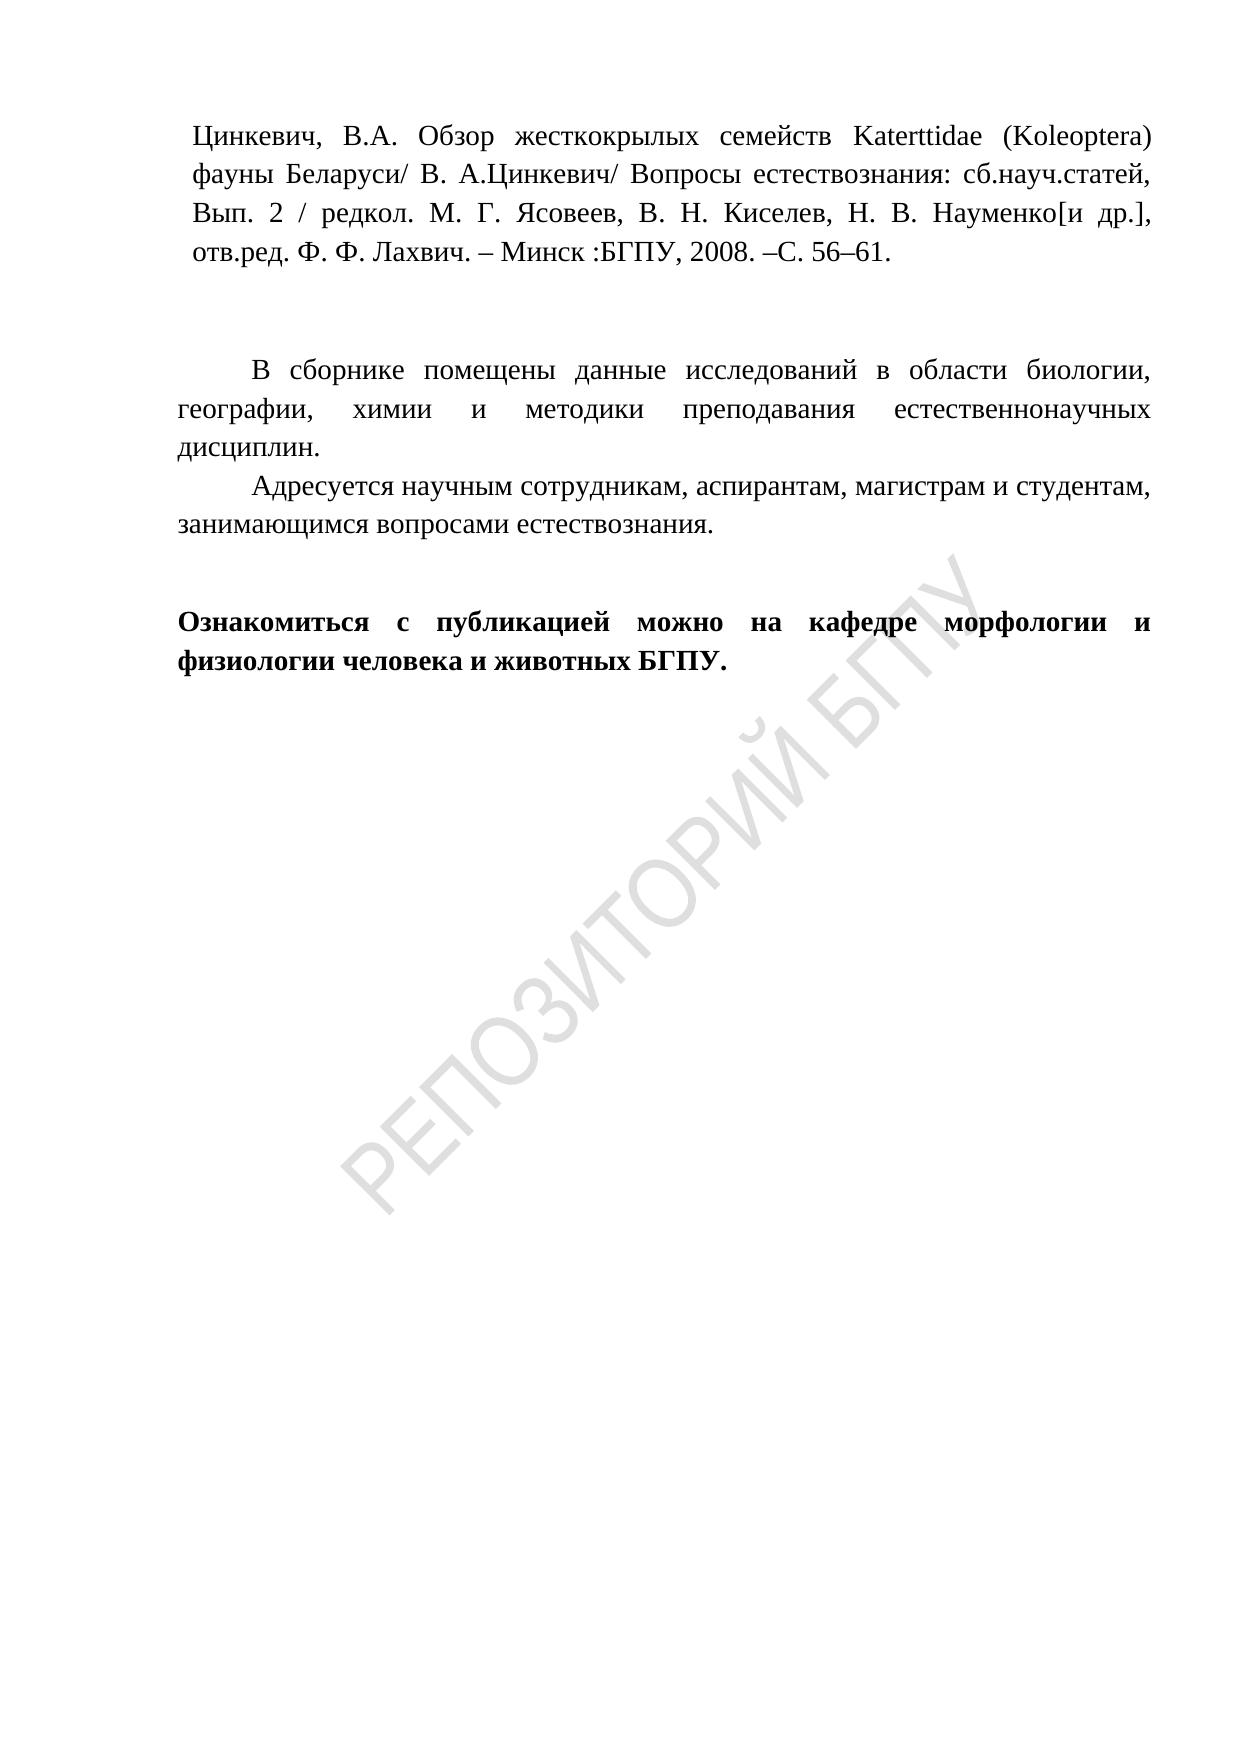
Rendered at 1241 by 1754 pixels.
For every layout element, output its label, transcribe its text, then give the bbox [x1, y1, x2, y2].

text В сборнике помещены данные исследований в области биологии, географии, химии и методики преподавания естественнонаучных дисциплин. Адресуется научным сотрудникам, аспирантам, магистрам и студентам, занимающимся вопросами естествознания. [177, 352, 1152, 540]
text Ознакомиться с публикацией можно на кафедре морфологии и физиологии человека и животных БГПУ. [177, 566, 1152, 677]
text Цинкевич, В.А. Обзор жесткокрылых семейств Katerttidae (Koleoptera) фауны Беларуси/ В. A.Цинкевич/ Вопросы естествознания: сб.науч.статей, Вып. 2 / редкол. М. Г. Ясовеев, В. Н. Киселев, Н. В. Науменко[и др.], отв.ред. Ф. Ф. Лахвич. – Минск :БГПУ, 2008. –С. 56–61. [192, 118, 1152, 267]
